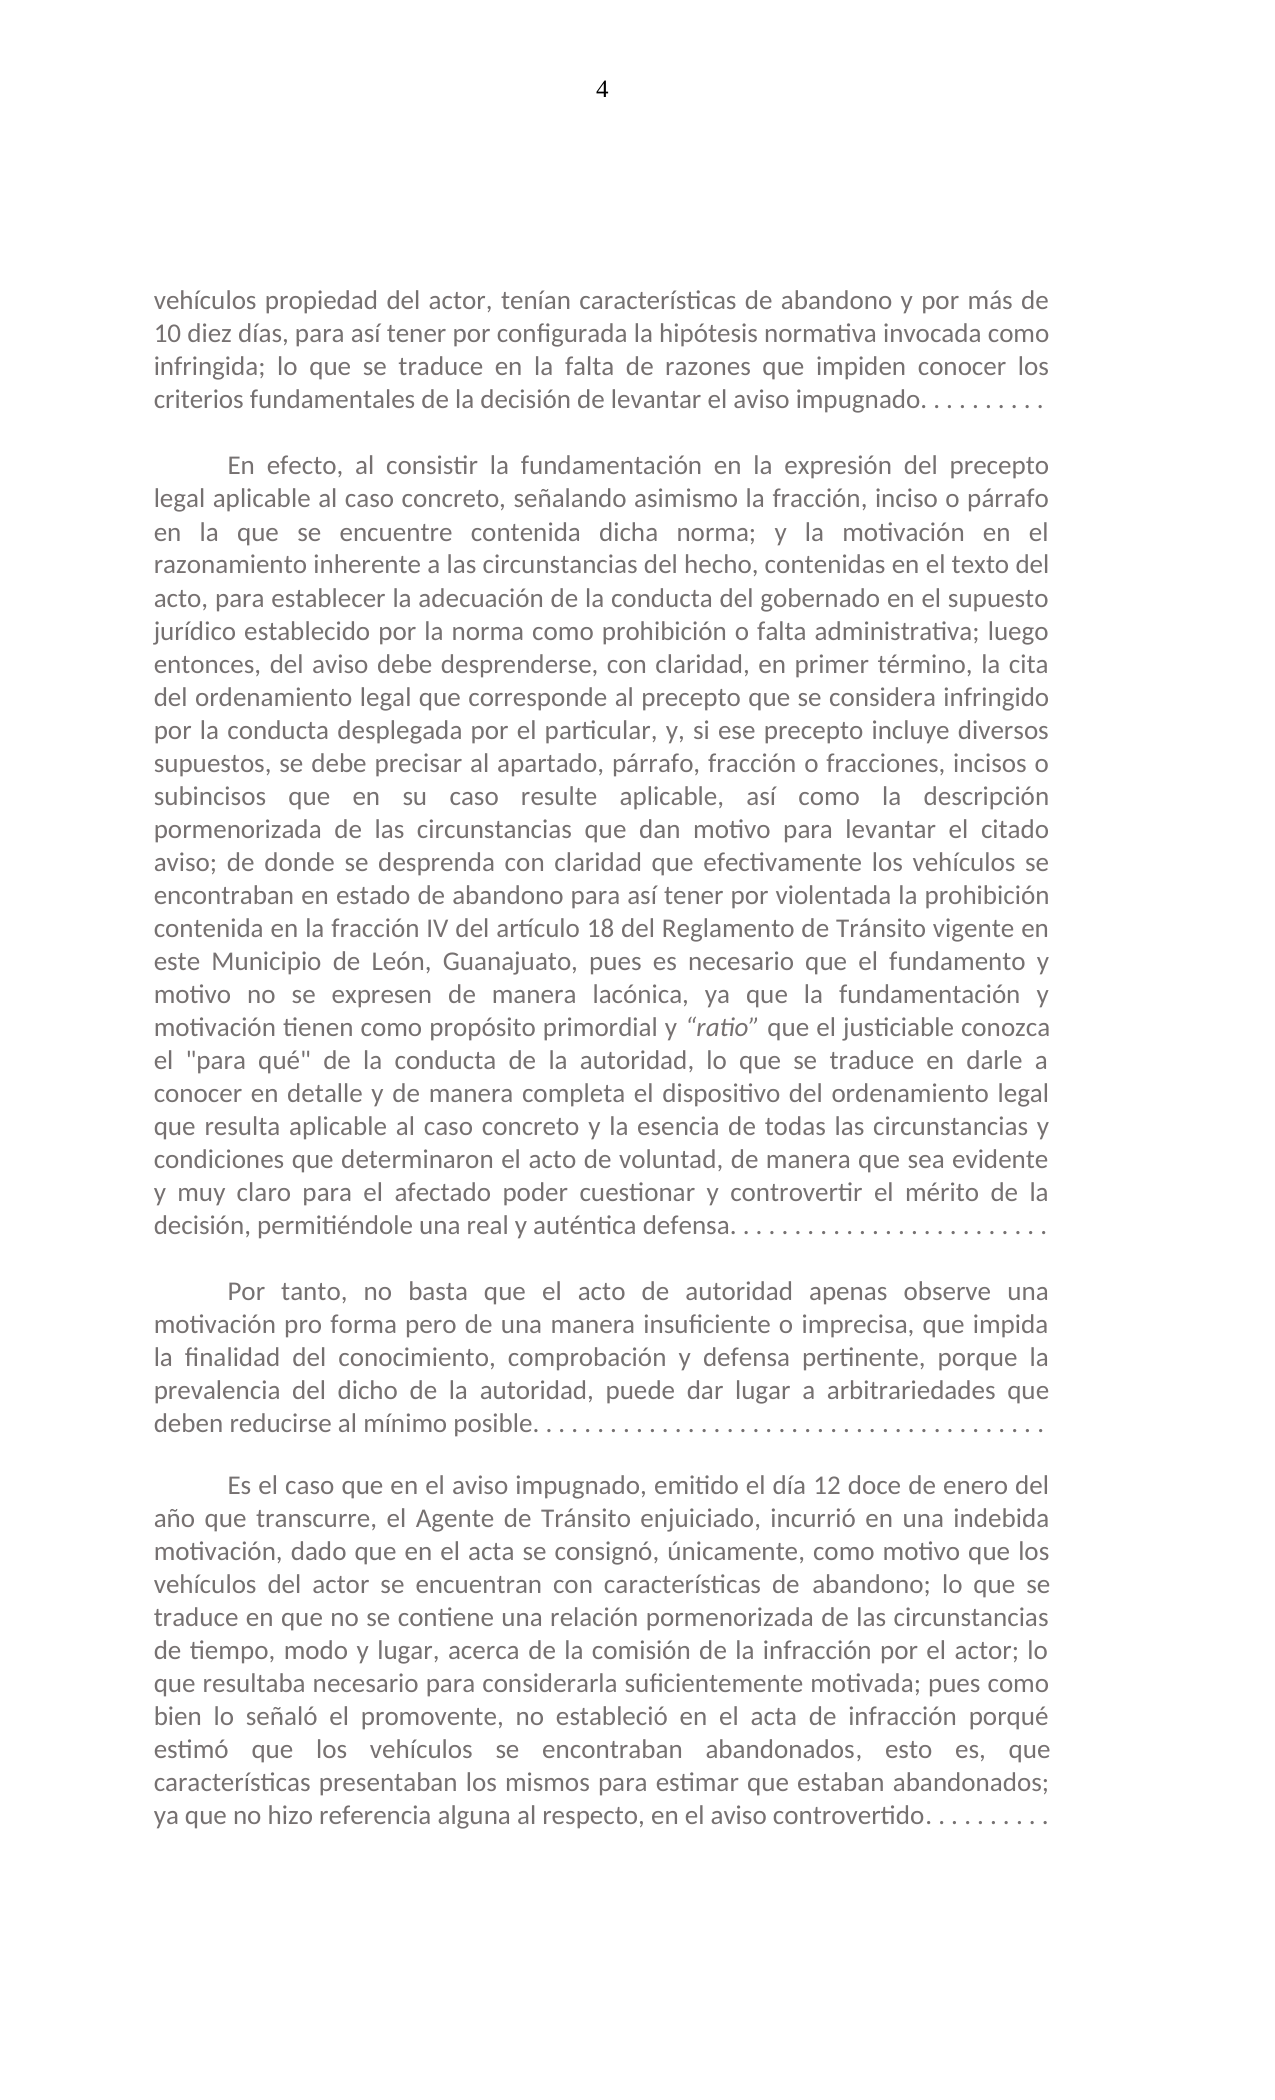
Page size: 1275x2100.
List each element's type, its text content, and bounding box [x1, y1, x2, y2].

text Es el caso que en el aviso impugnado, emitido el día 12 doce de enero del año que transcurre, el Agente de Tránsito enjuiciado, incurrió en una indebida motivación, dado que en el acta se consignó, únicamente, como motivo que los vehículos del actor se encuentran con características de abandono; lo que se traduce en que no se contiene una relación pormenorizada de las circunstancias de tiempo, modo y lugar, acerca de la comisión de la infracción por el actor; lo que resultaba necesario para considerarla suficientemente motivada; pues como bien lo señaló el promovente, no estableció en el acta de infracción porqué estimó que los vehículos se encontraban abandonados, esto es, que características presentaban los mismos para estimar que estaban abandonados; ya que no hizo referencia alguna al respecto, en el aviso controvertido. . . . . . . . . . [153, 1468, 1051, 1831]
text Por tanto, no basta que el acto de autoridad apenas observe una motivación pro forma pero de una manera insuficiente o imprecisa, que impida la finalidad del conocimiento, comprobación y defensa pertinente, porque la prevalencia del dicho de la autoridad, puede dar lugar a arbitrariedades que deben reducirse al mínimo posible. . . . . . . . . . . . . . . . . . . . . . . . . . . . . . . . . . . . . . . . [153, 1274, 1051, 1439]
text En efecto, al consistir la fundamentación en la expresión del precepto legal aplicable al caso concreto, señalando asimismo la fracción, inciso o párrafo en la que se encuentre contenida dicha norma; y la motivación en el razonamiento inherente a las circunstancias del hecho, contenidas en el texto del acto, para establecer la adecuación de la conducta del gobernado en el supuesto jurídico establecido por la norma como prohibición o falta administrativa; luego entonces, del aviso debe desprenderse, con claridad, en primer término, la cita del ordenamiento legal que corresponde al precepto que se considera infringido por la conducta desplegada por el particular, y, si ese precepto incluye diversos supuestos, se debe precisar al apartado, párrafo, fracción o fracciones, incisos o subincisos que en su caso resulte aplicable, así como la descripción pormenorizada de las circunstancias que dan motivo para levantar el citado aviso; de donde se desprenda con claridad que efectivamente los vehículos se encontraban en estado de abandono para así tener por violentada la prohibición contenida en la fracción IV del artículo 18 del Reglamento de Tránsito vigente en este Municipio de León, Guanajuato, pues es necesario que el fundamento y motivo no se expresen de manera lacónica, ya que la fundamentación y motivación tienen como propósito primordial y “ratio” que el justiciable conozca el "para qué" de la conducta de la autoridad, lo que se traduce en darle a conocer en detalle y de manera completa el dispositivo del ordenamiento legal que resulta aplicable al caso concreto y la esencia de todas las circunstancias y condiciones que determinaron el acto de voluntad, de manera que sea evidente y muy claro para el afectado poder cuestionar y controvertir el mérito de la decisión, permitiéndole una real y auténtica defensa. . . . . . . . . . . . . . . . . . . . . . . . . [153, 449, 1051, 1241]
